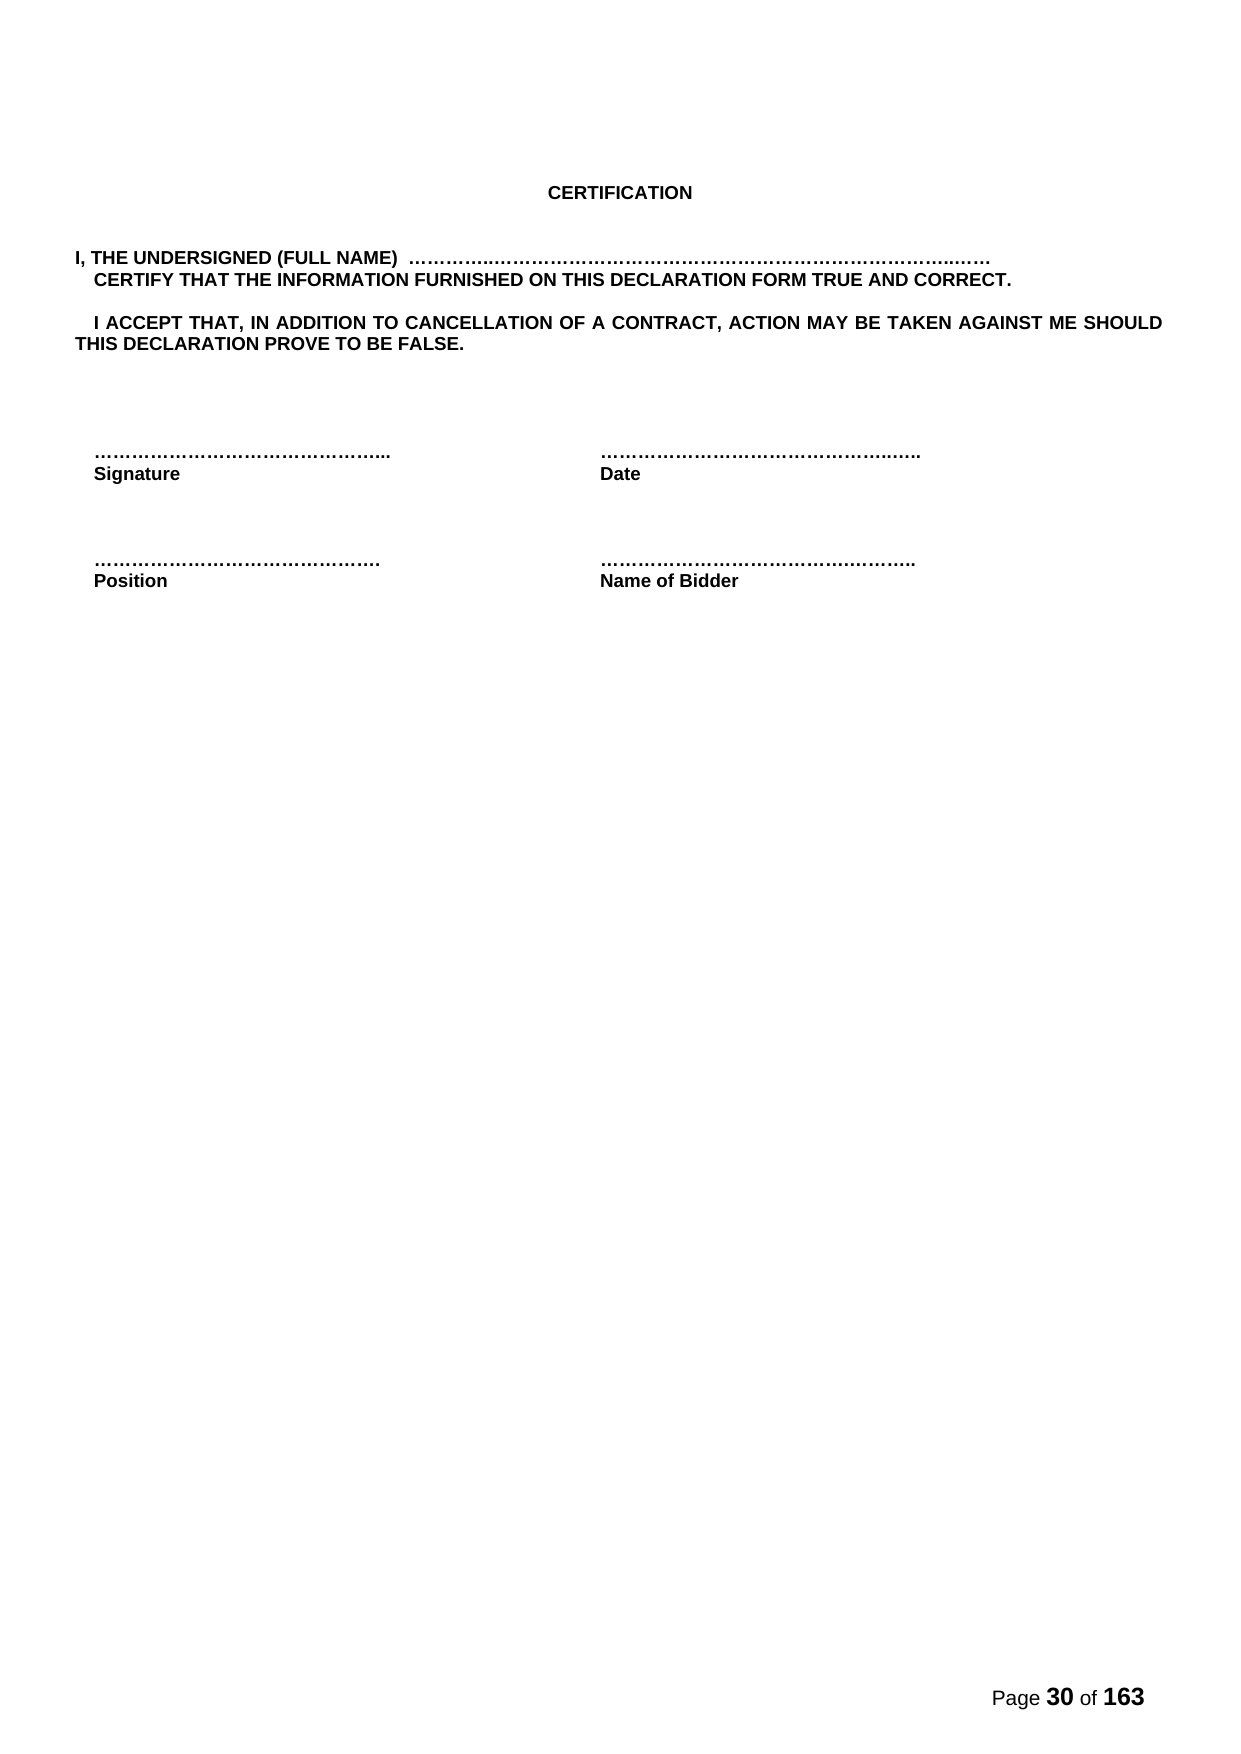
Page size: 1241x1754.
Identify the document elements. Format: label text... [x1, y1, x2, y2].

text ………………………………………... ………………………………………..….. [75, 441, 1165, 462]
text I ACCEPT THAT, IN ADDITION TO CANCELLATION OF A CONTRACT, ACTION MAY BE TAKEN AGAINST ME SHOULD THIS DECLARATION PROVE TO BE FALSE. [75, 312, 1165, 355]
text Signature Date [75, 462, 1165, 484]
text ………………………………………. ………………………………….……….. [75, 549, 1165, 570]
text I, THE UNDERSIGNED (FULL NAME) …………..………………………………………………………………..…… [75, 247, 1165, 268]
text CERTIFY THAT THE INFORMATION FURNISHED ON THIS DECLARATION FORM TRUE AND CORRECT. [75, 268, 1165, 290]
text Position Name of Bidder [75, 570, 1165, 592]
text CERTIFICATION [75, 182, 1165, 204]
